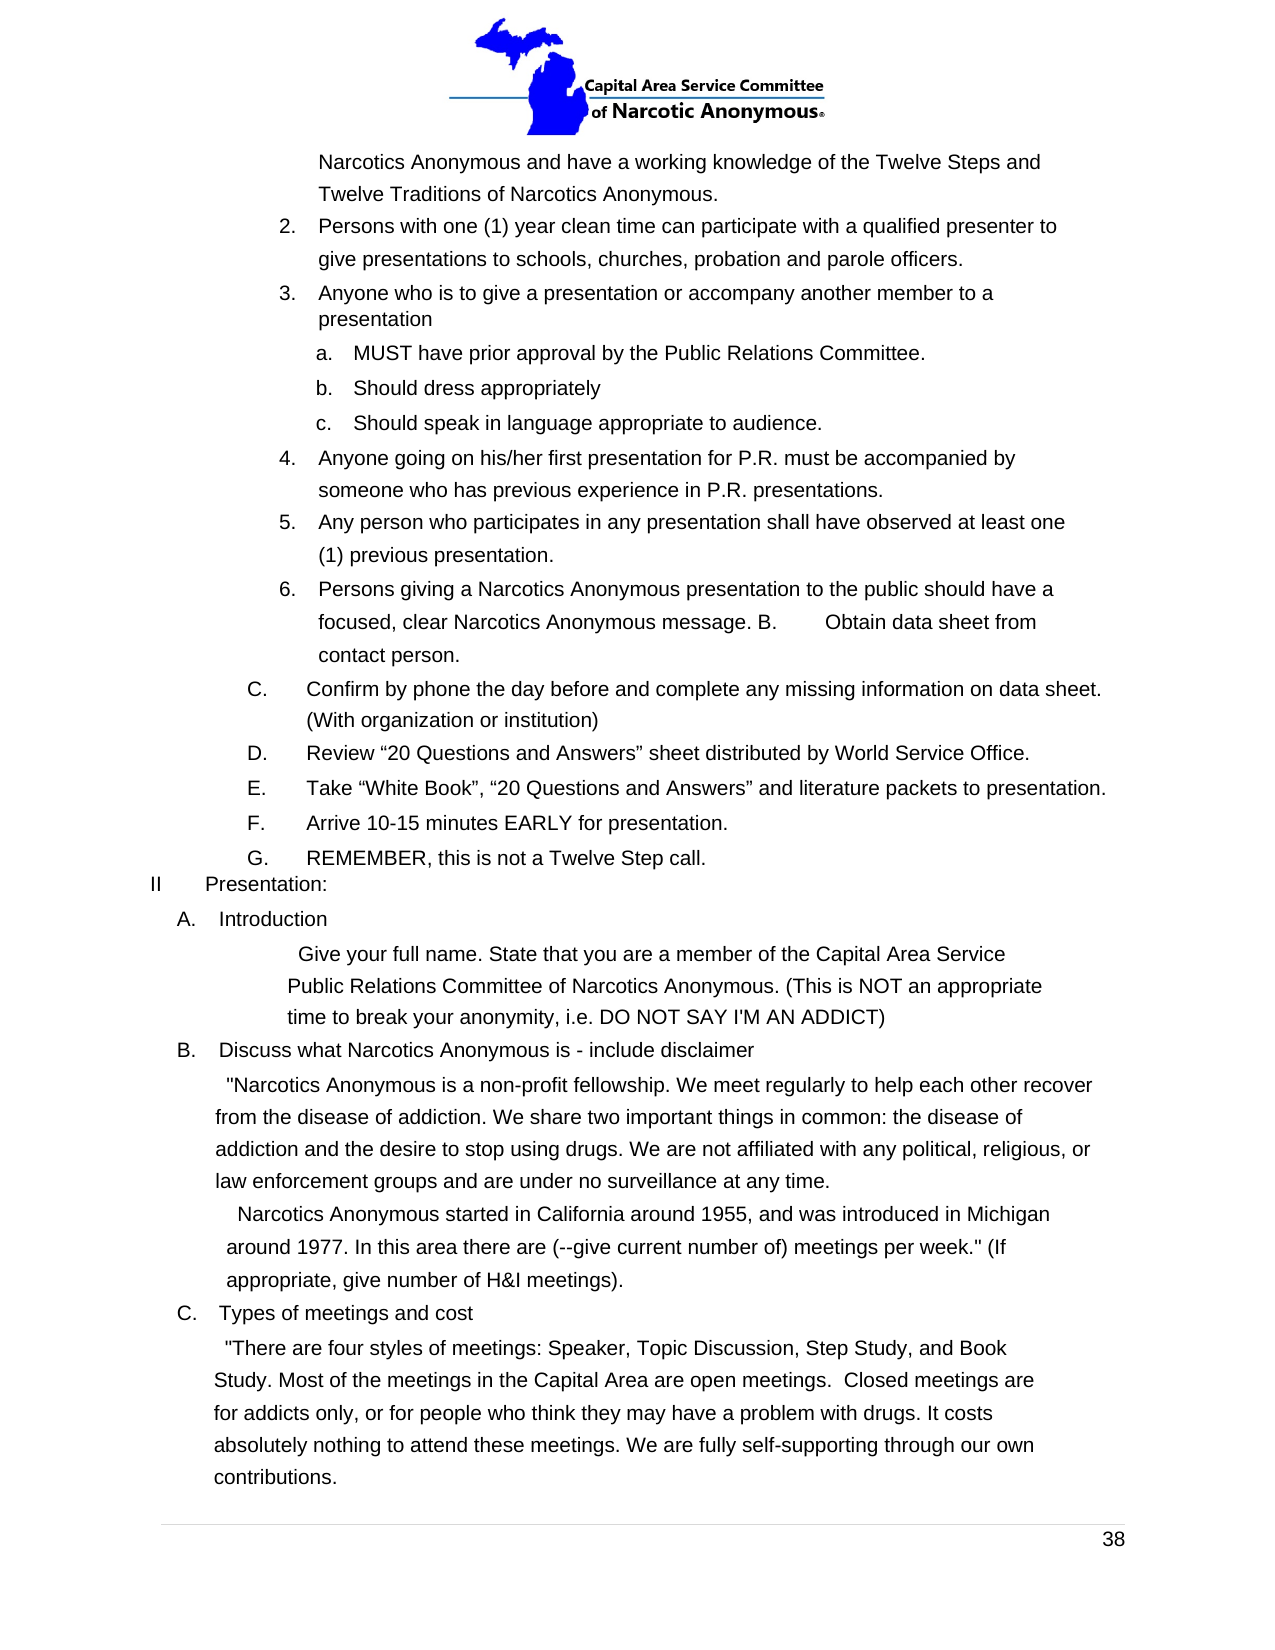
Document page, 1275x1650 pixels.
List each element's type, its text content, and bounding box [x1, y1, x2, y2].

list REMEMBER, this is not a Twelve Step call. [247, 845, 1115, 869]
list Should speak in language appropriate to audience. [316, 411, 1115, 435]
list Confirm by phone the day before and complete any missing information on data sheet. (With organization or institution) [247, 677, 1115, 732]
text Give your full name. State that you are a member of the Capital Area Service Public Relations Committee of Narcotics Anonymous. (This is NOT an appropriate time to break your anonymity, i.e. DO NOT SAY I'M AN ADDICT) [287, 942, 1055, 1029]
text II Presentation: [150, 872, 1125, 896]
text "Narcotics Anonymous is a non-profit fellowship. We meet regularly to help each other recover from the disease of addiction. We share two important things in common: the disease of addiction and the desire to stop using drugs. We are not affiliated with any political, religious, or law enforcement groups and are under no surveillance at any time. [215, 1072, 1108, 1193]
text "There are four styles of meetings: Speaker, Topic Discussion, Step Study, and Book Study. Most of the meetings in the Capital Area are open meetings. Closed meetings are for addicts only, or for people who think they may have a problem with drugs. It costs absolutely nothing to attend these meetings. We are fully self-supporting through our own contributions. [213, 1336, 1053, 1489]
list Should dress appropriately [316, 376, 1115, 400]
picture [442, 10, 833, 143]
list Persons giving a Narcotics Anonymous presentation to the public should have a focused, clear Narcotics Anonymous message. B. Obtain data sheet from contact person. [279, 577, 1094, 667]
list Arrive 10-15 minutes EARLY for presentation. [247, 810, 1115, 834]
list Anyone going on his/her first presentation for P.R. must be accompanied by someone who has previous experience in P.R. presentations. [279, 446, 1094, 502]
list Persons with one (1) year clean time can participate with a qualified presenter to give presentations to schools, churches, probation and parole officers. [279, 214, 1094, 271]
list Introduction [177, 907, 1115, 931]
list Review “20 Questions and Answers” sheet distributed by World Service Office. [247, 741, 1115, 764]
list Discuss what Narcotics Anonymous is - include disclaimer [177, 1037, 1115, 1061]
list MUST have prior approval by the Public Relations Committee. [316, 341, 1115, 365]
list Types of meetings and cost [177, 1301, 1115, 1325]
list Take “White Book”, “20 Questions and Answers” and literature packets to presentation. [247, 776, 1115, 799]
list Anyone who is to give a presentation or accompany another member to a presentation [279, 281, 1094, 330]
list Any person who participates in any presentation shall have observed at least one (1) previous presentation. [279, 510, 1094, 567]
text Narcotics Anonymous started in California around 1955, and was introduced in Michigan around 1977. In this area there are (--give current number of) meetings per week." (If appropriate, give number of H&I meetings). [226, 1202, 1115, 1292]
